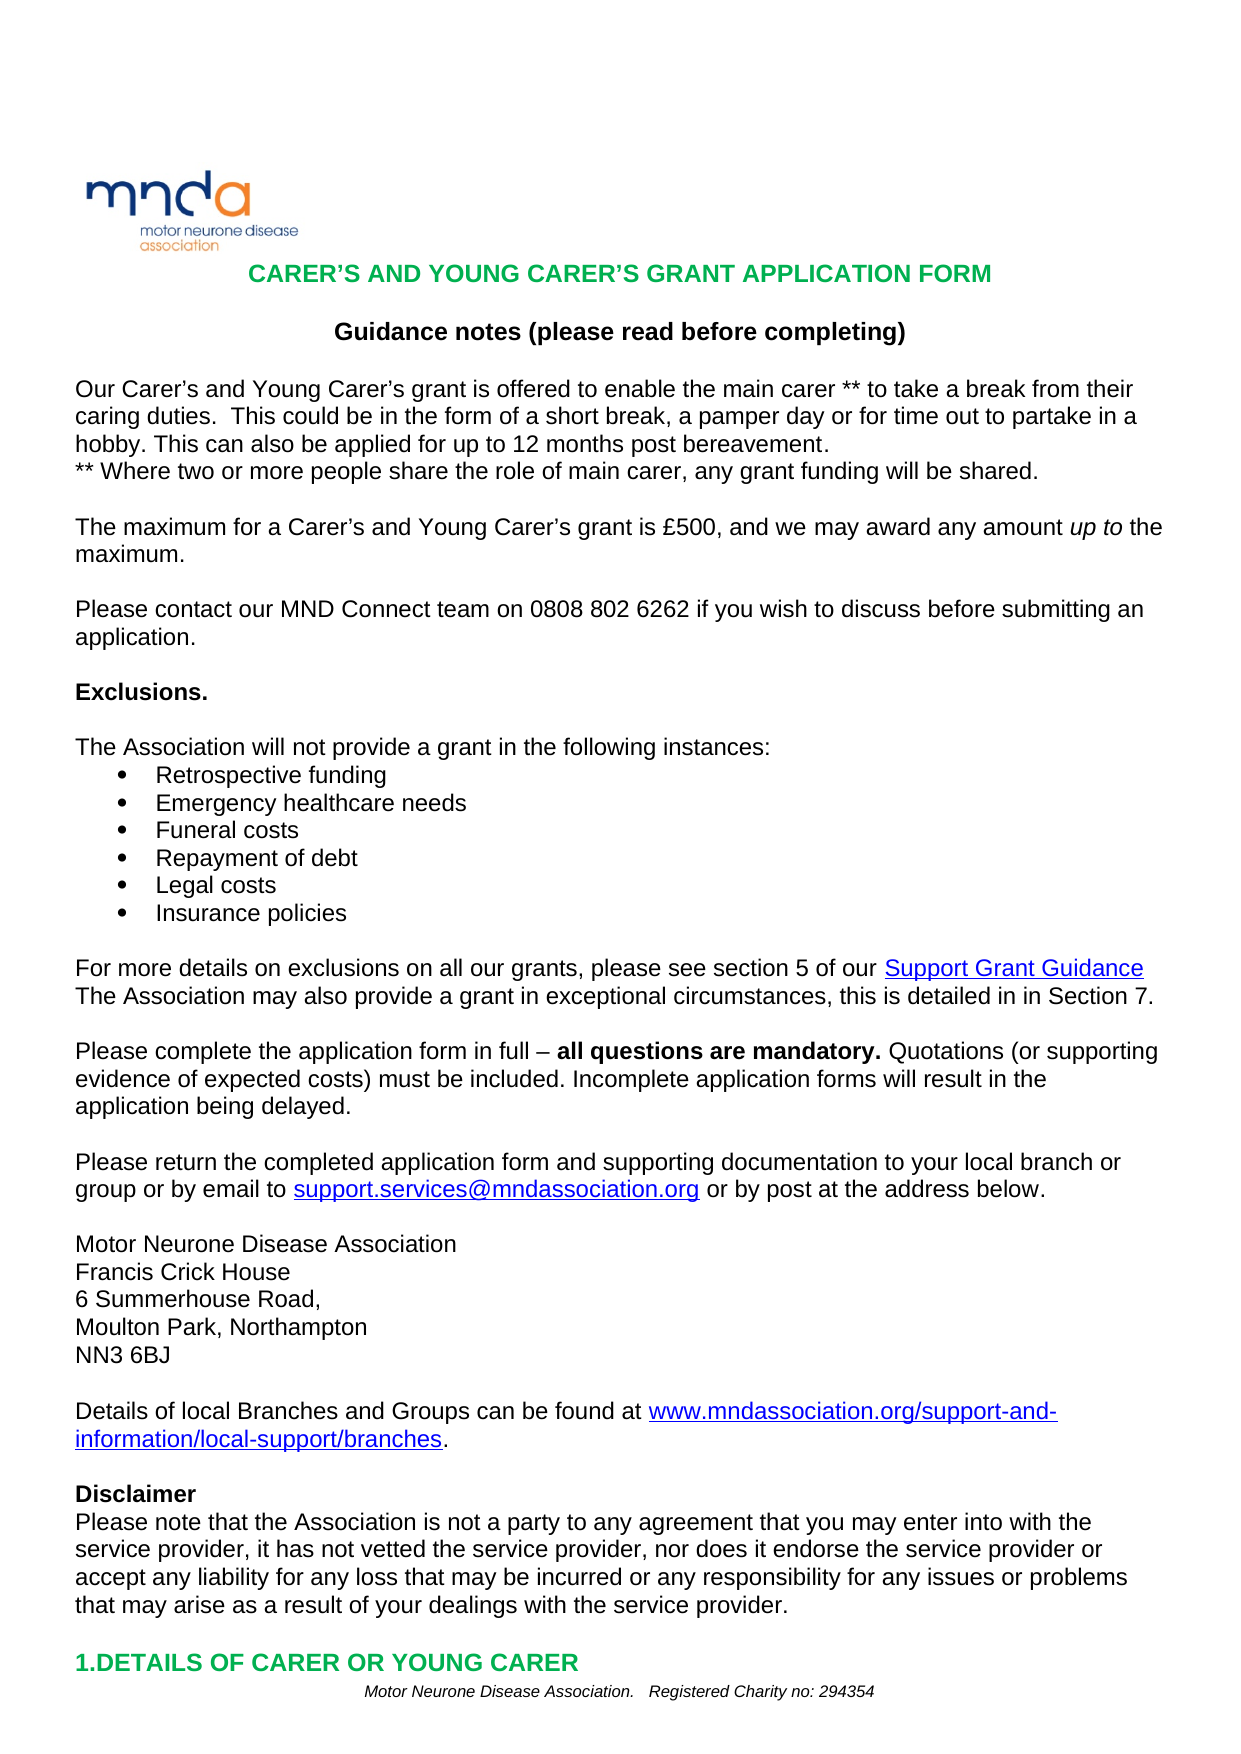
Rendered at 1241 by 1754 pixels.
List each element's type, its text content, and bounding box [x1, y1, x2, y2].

text NN3 6BJ [75, 1341, 1165, 1397]
text 1.DETAILS OF CARER OR YOUNG CARER [75, 1648, 1165, 1676]
text Please contact our MND Connect team on 0808 802 6262 if you wish to discuss before submitting an application. [75, 595, 1165, 651]
text Moulton Park, Northampton [75, 1313, 1165, 1341]
text CARER’S AND YOUNG CARER’S GRANT APPLICATION FORM [75, 259, 1165, 288]
list Repayment of debt [118, 844, 1165, 871]
picture [75, 162, 308, 260]
text Exclusions. [75, 678, 1165, 706]
text Disclaimer [75, 1480, 1165, 1507]
text Details of local Branches and Groups can be found at www.mndassociation.org/support-and-information/local-support/branches. [75, 1397, 1165, 1452]
list Insurance policies [118, 899, 1165, 927]
text Please return the completed application form and supporting documentation to your local branch or group or by email to support.services@mndassociation.org or by post at the address below. [75, 1147, 1165, 1203]
text For more details on exclusions on all our grants, please see section 5 of our Support Grant Guidance The Association may also provide a grant in exceptional circumstances, this is detailed in in Section 7. [75, 954, 1165, 1009]
text The maximum for a Carer’s and Young Carer’s grant is £500, and we may award any amount up to the maximum. [75, 512, 1165, 568]
list Retrospective funding [118, 761, 1165, 788]
list Emergency healthcare needs [118, 788, 1165, 816]
text Please note that the Association is not a party to any agreement that you may enter into with the service provider, it has not vetted the service provider, nor does it endorse the service provider or accept any liability for any loss that may be incurred or any responsibility for any issues or problems that may arise as a result of your dealings with the service provider. [75, 1507, 1165, 1619]
text 6 Summerhouse Road, [75, 1285, 1165, 1313]
text Motor Neurone Disease Association Francis Crick House [75, 1230, 1165, 1285]
text Guidance notes (please read before completing) [75, 317, 1165, 346]
text Please complete the application form in full – all questions are mandatory. Quotations (or supporting evidence of expected costs) must be included. Incomplete application forms will result in the application being delayed. [75, 1037, 1165, 1120]
list Funeral costs [118, 816, 1165, 844]
text Our Carer’s and Young Carer’s grant is offered to enable the main carer ** to take a break from their caring duties. This could be in the form of a short break, a pamper day or for time out to partake in a hobby. This can also be applied for up to 12 months post bereavement. [75, 374, 1165, 457]
text ** Where two or more people share the role of main carer, any grant funding will be shared. [75, 457, 1165, 485]
text The Association will not provide a grant in the following instances: [75, 733, 1165, 761]
list Legal costs [118, 871, 1165, 899]
